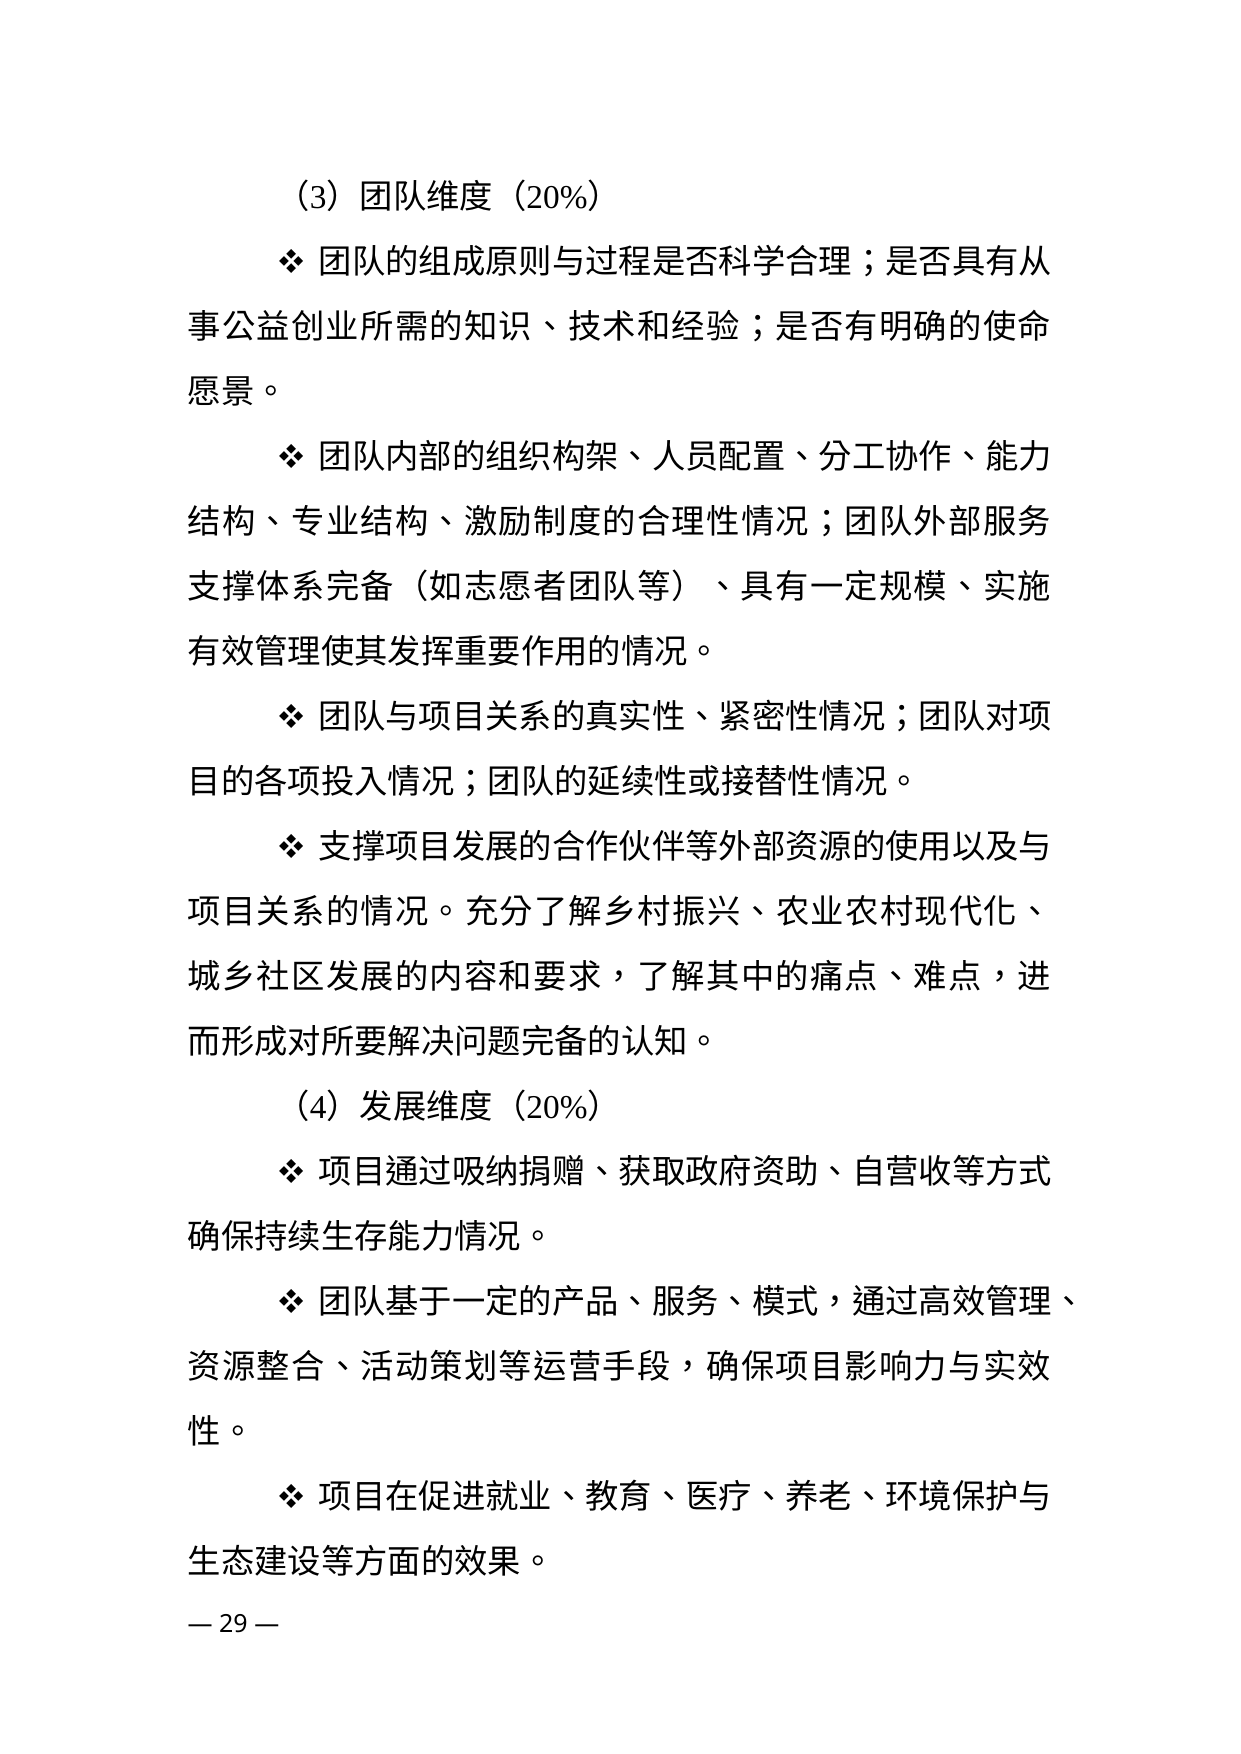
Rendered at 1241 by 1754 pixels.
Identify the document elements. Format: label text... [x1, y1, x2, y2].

list 团队的组成原则与过程是否科学合理；是否具有从事公益创业所需的知识、技术和经验；是否有明确的使命愿景。 [187, 227, 1053, 422]
text （3）团队维度（20%） [187, 162, 1053, 227]
list 团队基于一定的产品、服务、模式，通过高效管理、资源整合、活动策划等运营手段，确保项目影响力与实效性。 [187, 1267, 1053, 1462]
list 支撑项目发展的合作伙伴等外部资源的使用以及与项目关系的情况。充分了解乡村振兴、农业农村现代化、城乡社区发展的内容和要求，了解其中的痛点、难点，进而形成对所要解决问题完备的认知。 [187, 812, 1053, 1072]
list 项目在促进就业、教育、医疗、养老、环境保护与生态建设等方面的效果。 [187, 1462, 1053, 1592]
list 项目通过吸纳捐赠、获取政府资助、自营收等方式确保持续生存能力情况。 [187, 1137, 1053, 1267]
list 团队与项目关系的真实性、紧密性情况；团队对项目的各项投入情况；团队的延续性或接替性情况。 [187, 682, 1053, 812]
text （4）发展维度（20%） [187, 1072, 1053, 1137]
list 团队内部的组织构架、人员配置、分工协作、能力结构、专业结构、激励制度的合理性情况；团队外部服务支撑体系完备（如志愿者团队等）、具有一定规模、实施有效管理使其发挥重要作用的情况。 [187, 422, 1053, 682]
